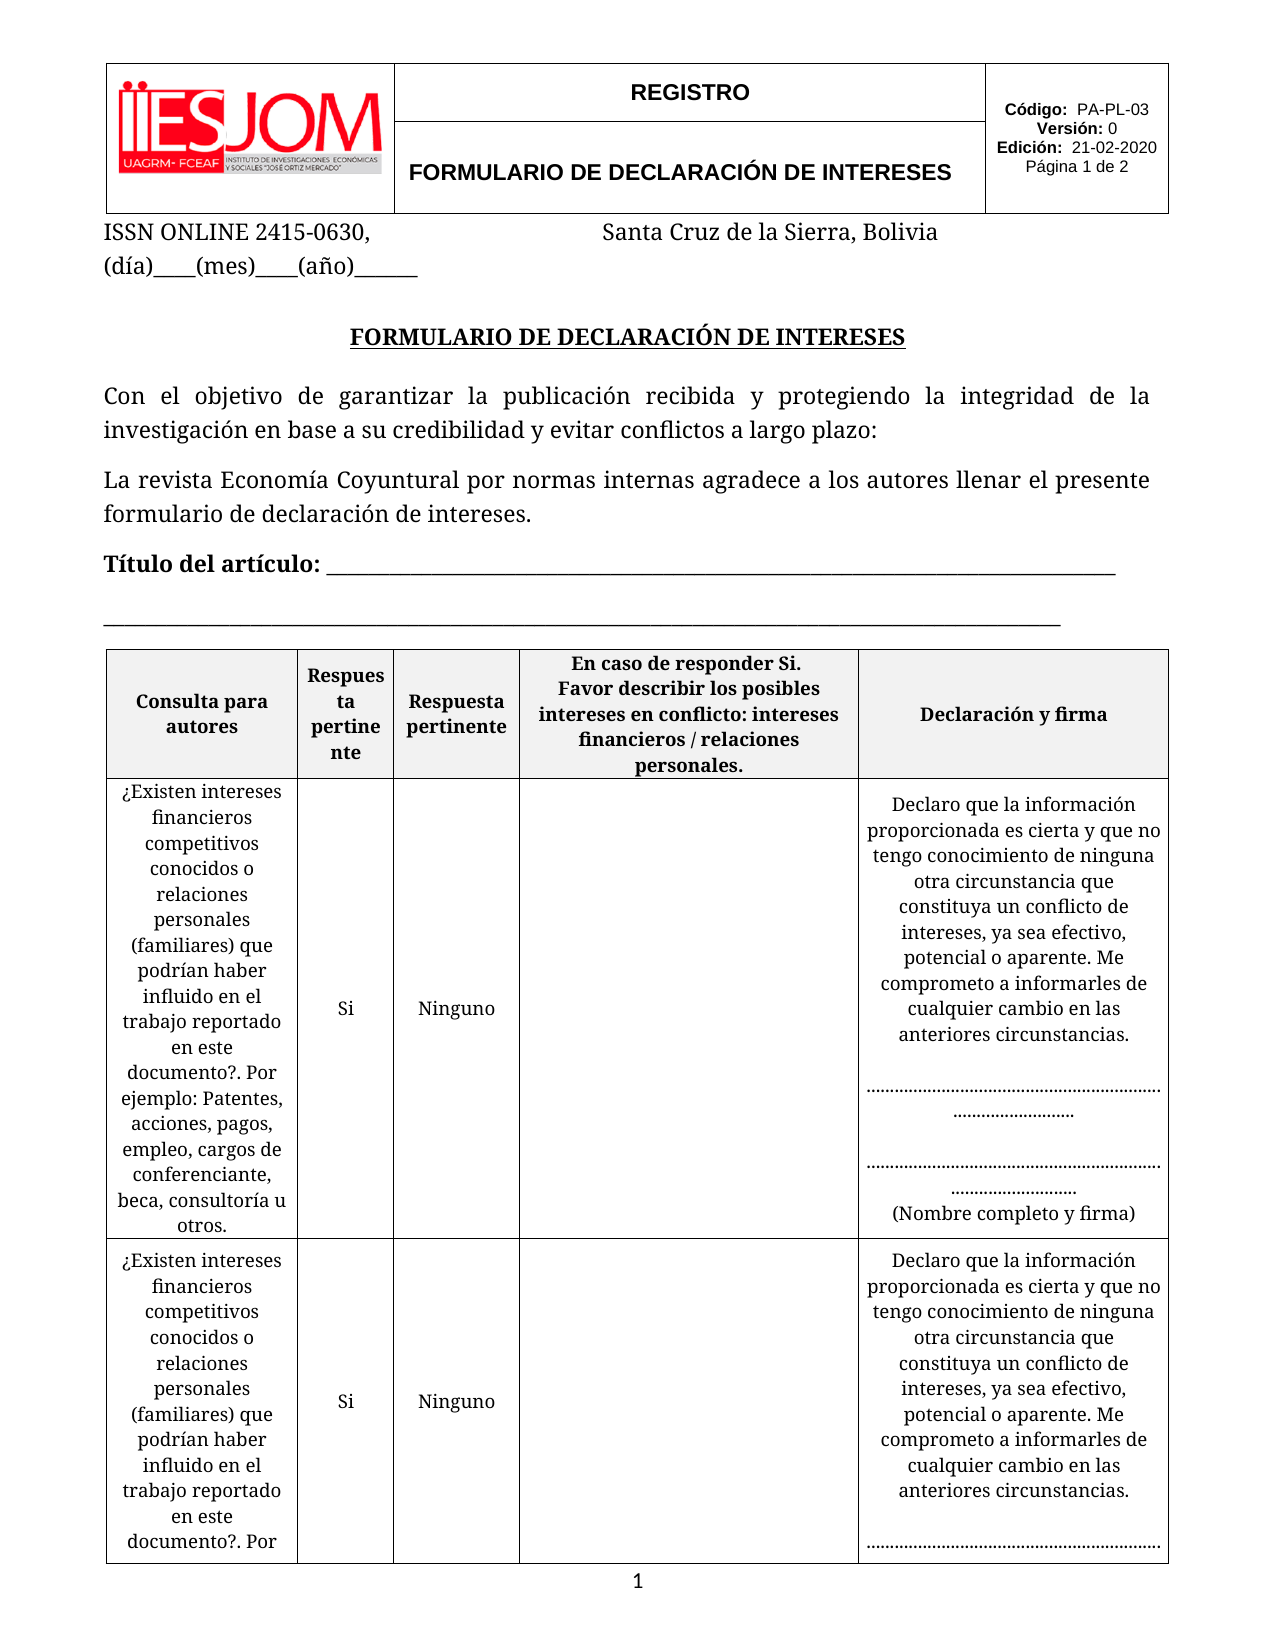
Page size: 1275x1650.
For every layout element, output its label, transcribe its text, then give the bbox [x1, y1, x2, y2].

table_cell Ninguno [394, 779, 519, 1238]
text Título del artículo: ___________________________________________________________________________ [103, 548, 1152, 579]
table_header Respuesta pertinente [394, 650, 519, 778]
table_header Consulta para autores [107, 650, 297, 778]
text ___________________________________________________________________________________________ [103, 599, 1152, 630]
table_header Declaración y firma [859, 650, 1168, 778]
table_cell Si [298, 779, 393, 1238]
text ISSN ONLINE 2415-0630, Santa Cruz de la Sierra, Bolivia (día)____(mes)____(año)______ [103, 148, 1152, 281]
table_cell Si [298, 1239, 393, 1563]
text La revista Economía Coyuntural por normas internas agradece a los autores llenar el presente formulario de declaración de intereses. [103, 464, 1152, 529]
table_header En caso de responder Si. Favor describir los posibles intereses en conflicto: intereses financieros / relaciones personales. [520, 650, 858, 778]
table_header Respuesta pertinente [298, 650, 393, 778]
text FORMULARIO DE DECLARACIÓN DE INTERESES [103, 321, 1152, 352]
text Con el objetivo de garantizar la publicación recibida y protegiendo la integridad de la investigación en base a su credibilidad y evitar conflictos a largo plazo: [103, 380, 1152, 445]
table_cell [520, 1239, 858, 1563]
picture [118, 74, 382, 148]
table_cell [520, 779, 858, 1238]
table_cell Ninguno [394, 1239, 519, 1563]
